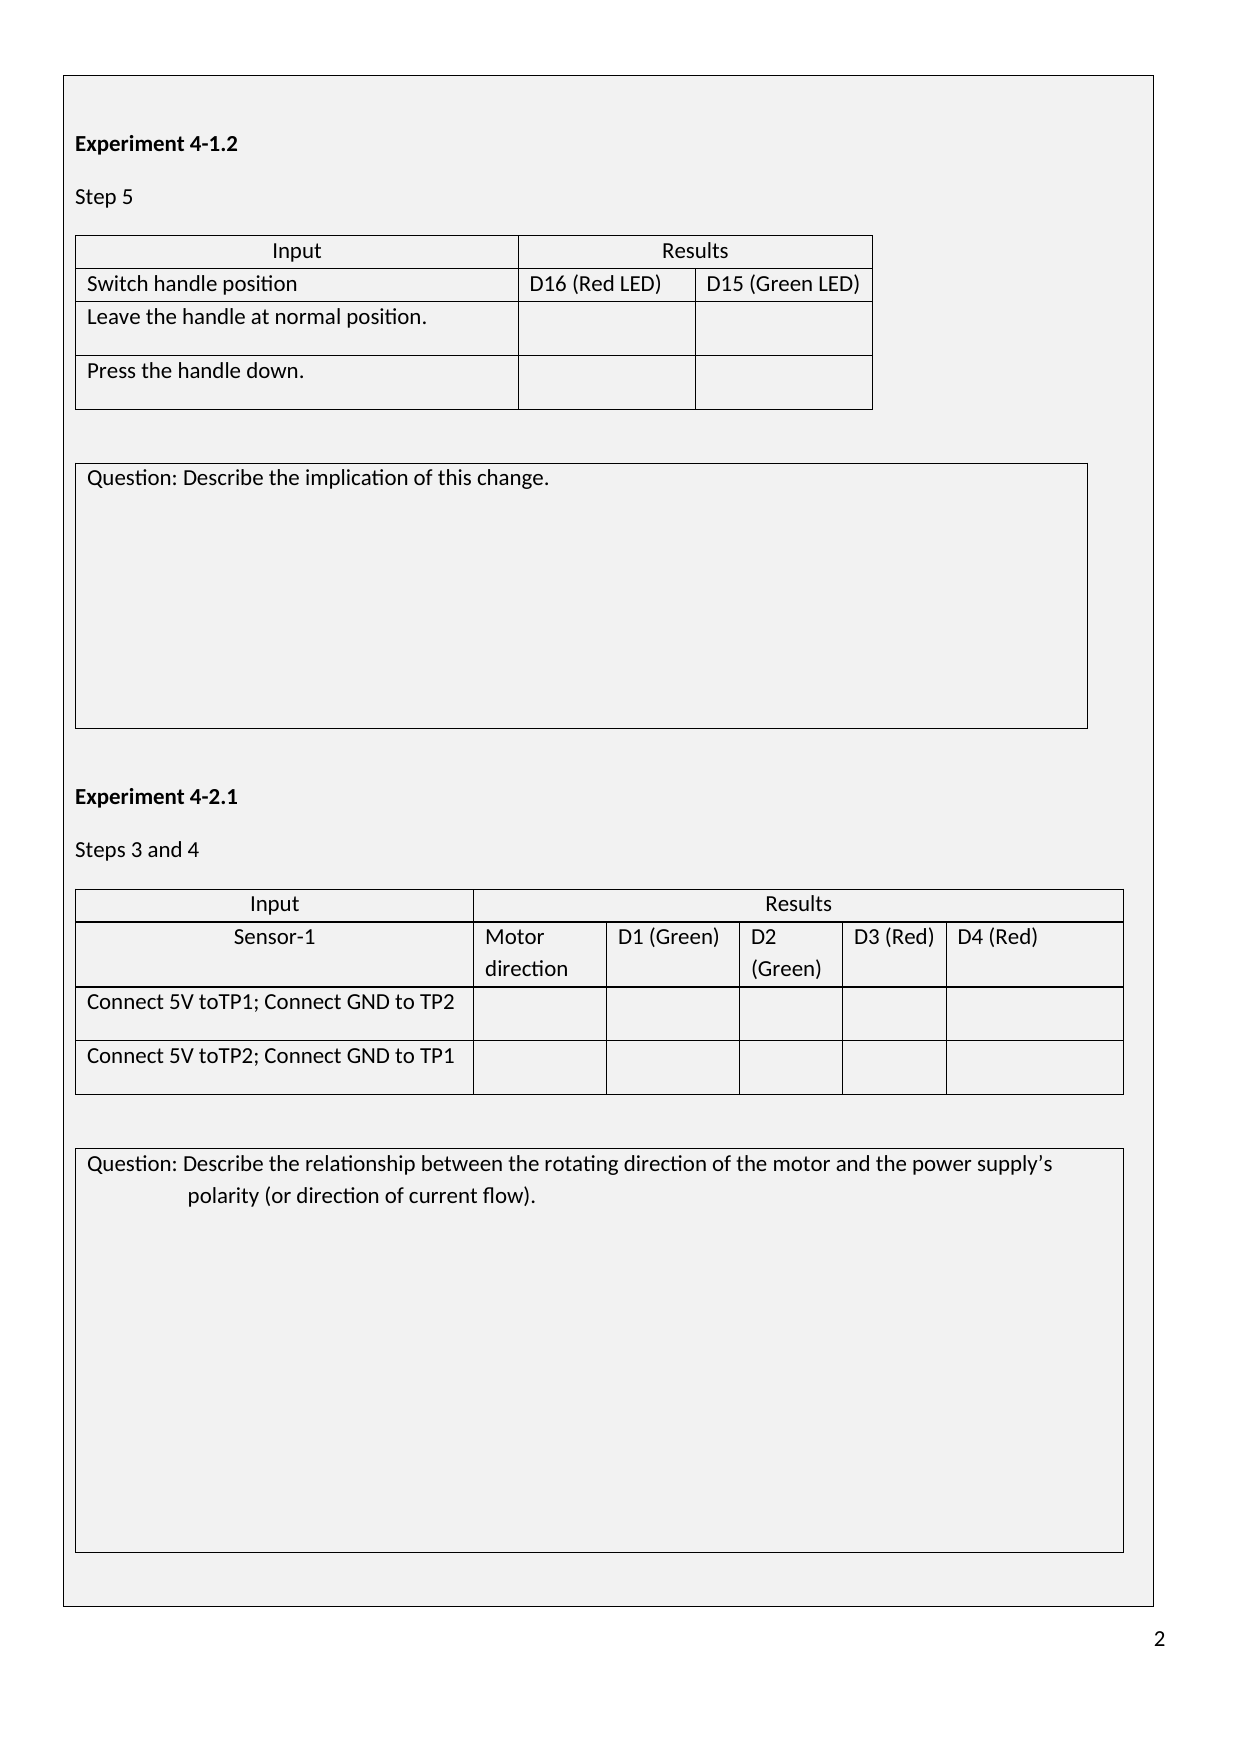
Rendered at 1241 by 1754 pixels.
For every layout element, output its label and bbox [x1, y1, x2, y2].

table_header [64, 76, 1153, 1606]
